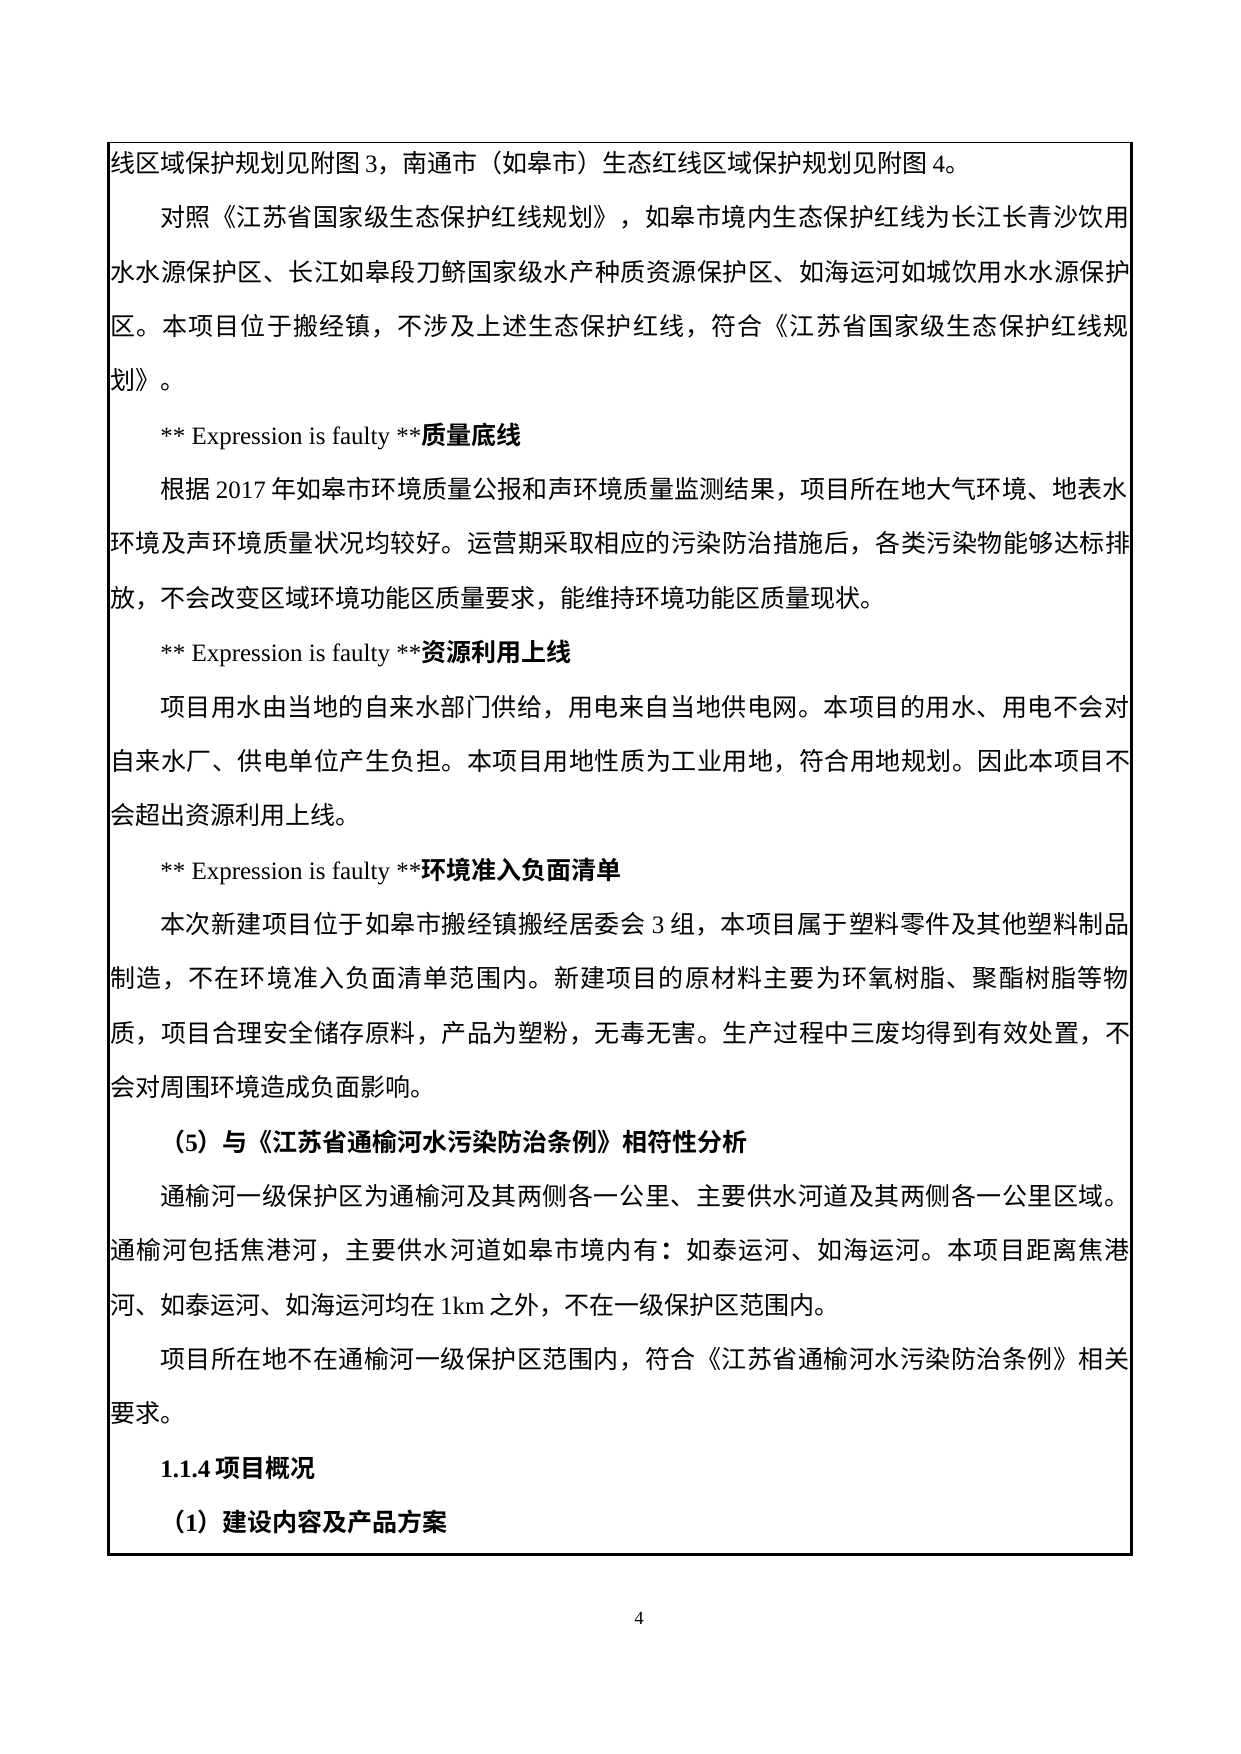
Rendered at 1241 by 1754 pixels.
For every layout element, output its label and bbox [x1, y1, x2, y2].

table_cell [110, 143, 1130, 1553]
